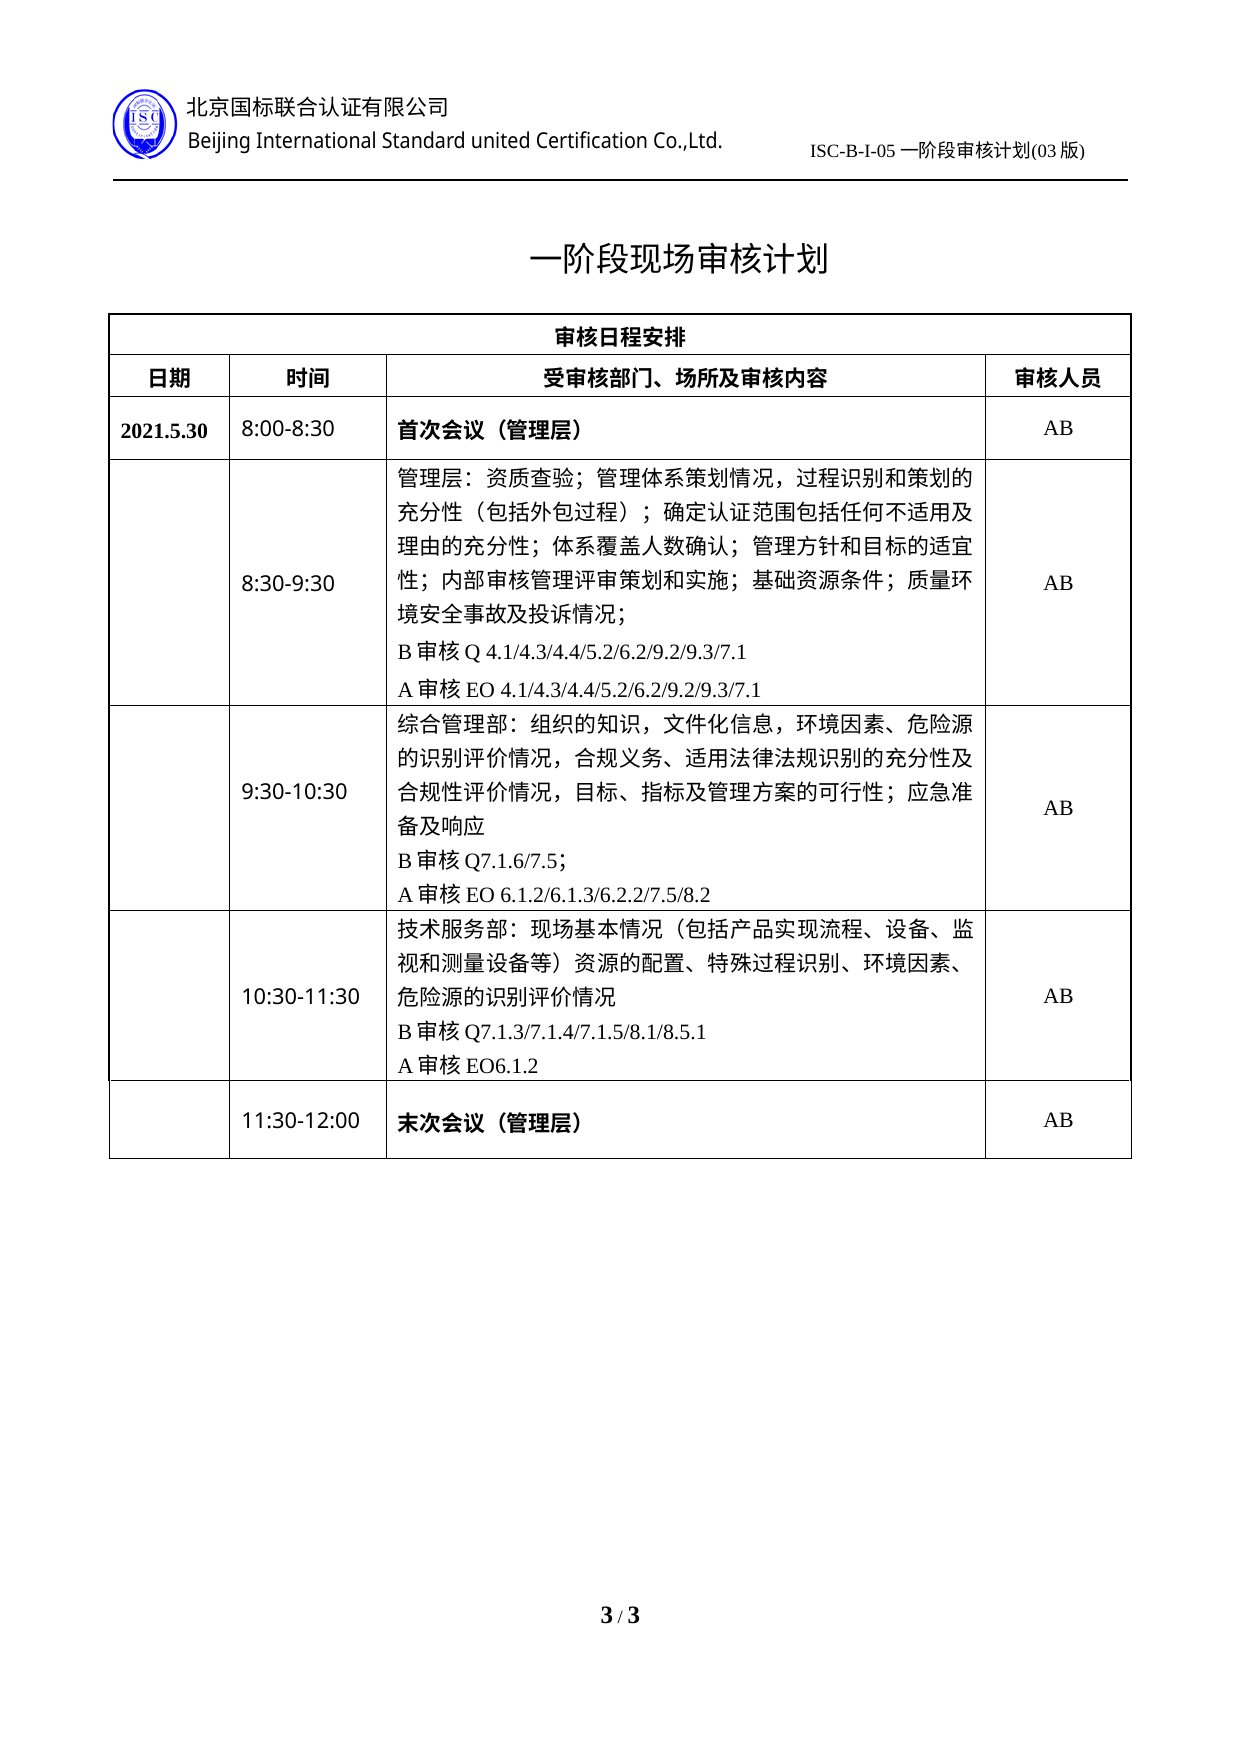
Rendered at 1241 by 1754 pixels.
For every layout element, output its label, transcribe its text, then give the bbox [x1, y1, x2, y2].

table_cell 首次会议（管理层） [387, 397, 985, 459]
table_cell 10:30-11:30 [230, 911, 386, 1080]
table_cell 受审核部门、场所及审核内容 [387, 355, 985, 396]
text 一阶段现场审核计划 [112, 245, 1128, 278]
table_cell [110, 460, 229, 705]
table_cell AB [986, 460, 1130, 705]
table_cell [110, 911, 229, 1080]
table_cell 时间 [230, 355, 386, 396]
table_cell 8:30-9:30 [230, 460, 386, 705]
table_cell 11:30-12:00 [230, 1081, 386, 1158]
table_cell AB [986, 911, 1130, 1080]
picture [112, 89, 180, 158]
table_cell 审核人员 [986, 355, 1130, 396]
table_cell AB [986, 397, 1130, 459]
table_cell [110, 706, 229, 909]
table_cell AB [986, 706, 1130, 909]
table_cell 2021.5.30 [110, 397, 229, 459]
table_cell 技术服务部：现场基本情况（包括产品实现流程、设备、监视和测量设备等）资源的配置、特殊过程识别、环境因素、危险源的识别评价情况 B审核Q7.1.3/7.1.4/7.1.5/8.1/8.5.1 A审核EO6.1.2 [387, 911, 985, 1080]
table_cell 管理层：资质查验；管理体系策划情况，过程识别和策划的充分性（包括外包过程）；确定认证范围包括任何不适用及理由的充分性；体系覆盖人数确认；管理方针和目标的适宜性；内部审核管理评审策划和实施；基础资源条件；质量环境安全事故及投诉情况； B审核Q 4.1/4.3/4.4/5.2/6.2/9.2/9.3/7.1 A审核EO 4.1/4.3/4.4/5.2/6.2/9.2/9.3/7.1 [387, 460, 985, 705]
table_cell 9:30-10:30 [230, 706, 386, 909]
table_header 审核日程安排 [110, 315, 1130, 354]
table_cell [110, 1081, 229, 1158]
table_cell 末次会议（管理层） [387, 1081, 985, 1158]
table_cell 日期 [110, 355, 229, 396]
table_cell 8:00-8:30 [230, 397, 386, 459]
table_cell AB [986, 1080, 1131, 1158]
table_cell 综合管理部：组织的知识，文件化信息，环境因素、危险源的识别评价情况，合规义务、适用法律法规识别的充分性及合规性评价情况，目标、指标及管理方案的可行性；应急准备及响应 B审核Q7.1.6/7.5； A审核EO 6.1.2/6.1.3/6.2.2/7.5/8.2 [387, 706, 985, 909]
